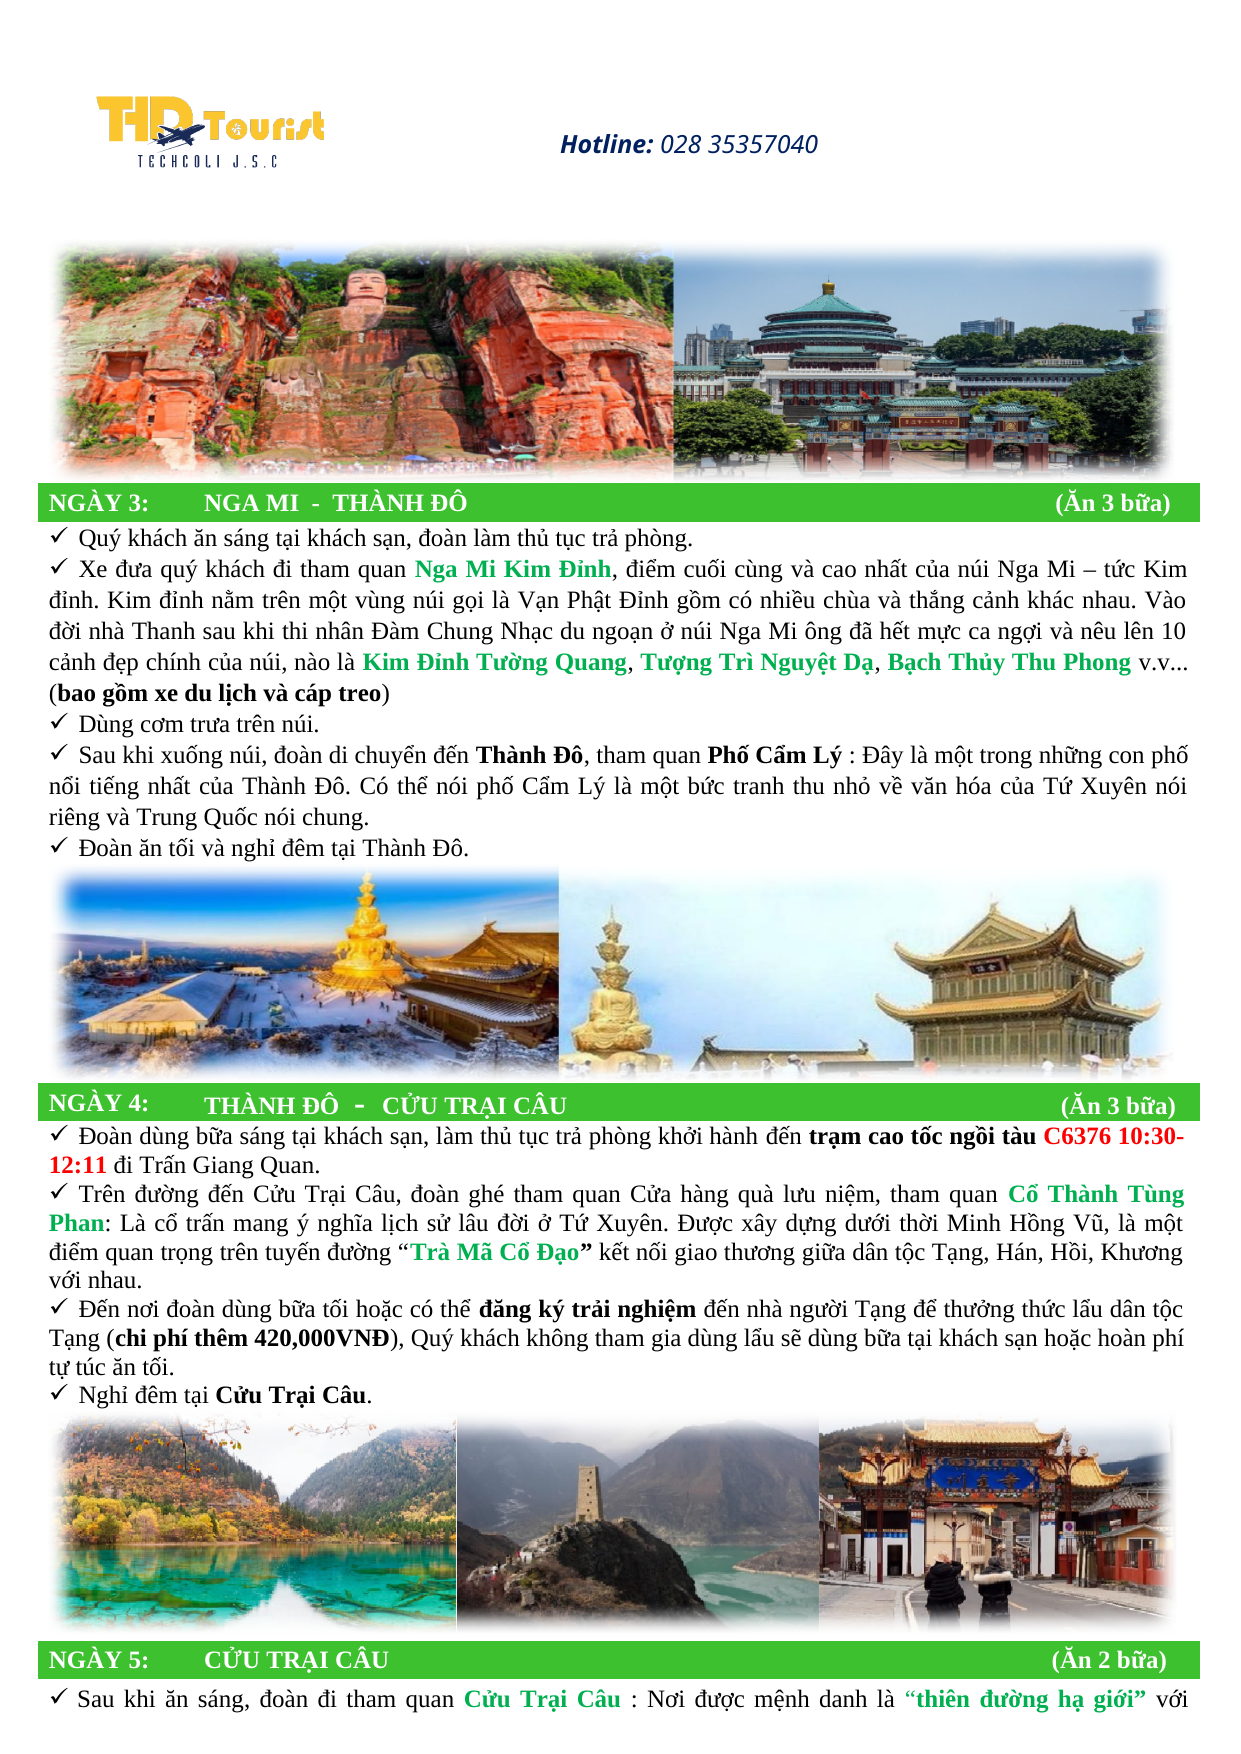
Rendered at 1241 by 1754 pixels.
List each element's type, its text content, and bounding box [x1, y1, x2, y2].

table_cell CỬU TRẠI CÂU (Ăn 2 bữa) [193, 1641, 1200, 1679]
picture [77, 268, 1146, 455]
picture [75, 1438, 1152, 1608]
table_cell NGÀY 5: [38, 1641, 193, 1679]
table_cell CA408 SGN-CKG 23:20-04:00 CA407 CKG-SGN 18:40-21:20 [53, 868, 1171, 1078]
table_cell NGÀY 4: [38, 1083, 193, 1121]
table_cell Đoàn dùng bữa sáng tại khách sạn, làm thủ tục trả phòng khởi hành đến trạm cao tốc ngồi tàu C6376 10:30-12:11 đi Trấn Giang Quan. Trên đường đến Cửu Trại Câu, đoàn ghé tham quan Cửa hàng quà lưu niệm, tham quan Cổ Thành Tùng Phan: Là cổ trấn mang ý nghĩa lịch sử lâu đời ở Tứ Xuyên. Được xây dựng dưới thời Minh Hồng Vũ, là một điểm quan trọng trên tuyến đường “Trà Mã Cổ Đạo” kết nối giao thương giữa dân tộc Tạng, Hán, Hồi, Khương với nhau. Đến nơi đoàn dùng bữa tối hoặc có thể đăng ký trải nghiệm đến nhà người Tạng để thưởng thức lẩu dân tộc Tạng (chi phí thêm 420,000VNĐ), Quý khách không tham gia dùng lẩu sẽ dùng bữa tại khách sạn hoặc hoàn phí tự túc ăn tối. Nghỉ đêm tại Cửu Trại Câu. [38, 1121, 1200, 1641]
table_cell 6.897.000 [52, 1415, 1174, 1631]
table_cell NGA MI - THÀNH ĐÔ (Ăn 3 bữa) [193, 483, 1200, 522]
picture [87, 87, 328, 173]
table_cell Quý khách ăn sáng tại khách sạn, đoàn làm thủ tục trả phòng. Xe đưa quý khách đi tham quan Nga Mi Kim Đỉnh, điểm cuối cùng và cao nhất của núi Nga Mi – tức Kim đỉnh. Kim đỉnh nằm trên một vùng núi gọi là Vạn Phật Đỉnh gồm có nhiều chùa và thắng cảnh khác nhau. Vào đời nhà Thanh sau khi thi nhân Đàm Chung Nhạc du ngoạn ở núi Nga Mi ông đã hết mực ca ngợi và nêu lên 10 cảnh đẹp chính của núi, nào là Kim Đỉnh Tường Quang, Tượng Trì Nguyệt Dạ, Bạch Thủy Thu Phong v.v... (bao gồm xe du lịch và cáp treo) Dùng cơm trưa trên núi. Sau khi xuống núi, đoàn di chuyển đến Thành Đô, tham quan Phố Cẩm Lý : Đây là một trong những con phố nổi tiếng nhất của Thành Đô. Có thể nói phố Cẩm Lý là một bức tranh thu nhỏ về văn hóa của Tứ Xuyên nói riêng và Trung Quốc nói chung. Đoàn ăn tối và nghỉ đêm tại Thành Đô. [38, 522, 1200, 1083]
table_cell THÀNH ĐÔ - CỬU TRẠI CÂU (Ăn 3 bữa) [193, 1083, 1200, 1121]
table_cell NGÀY 3: [38, 483, 193, 522]
picture [78, 893, 1147, 1054]
